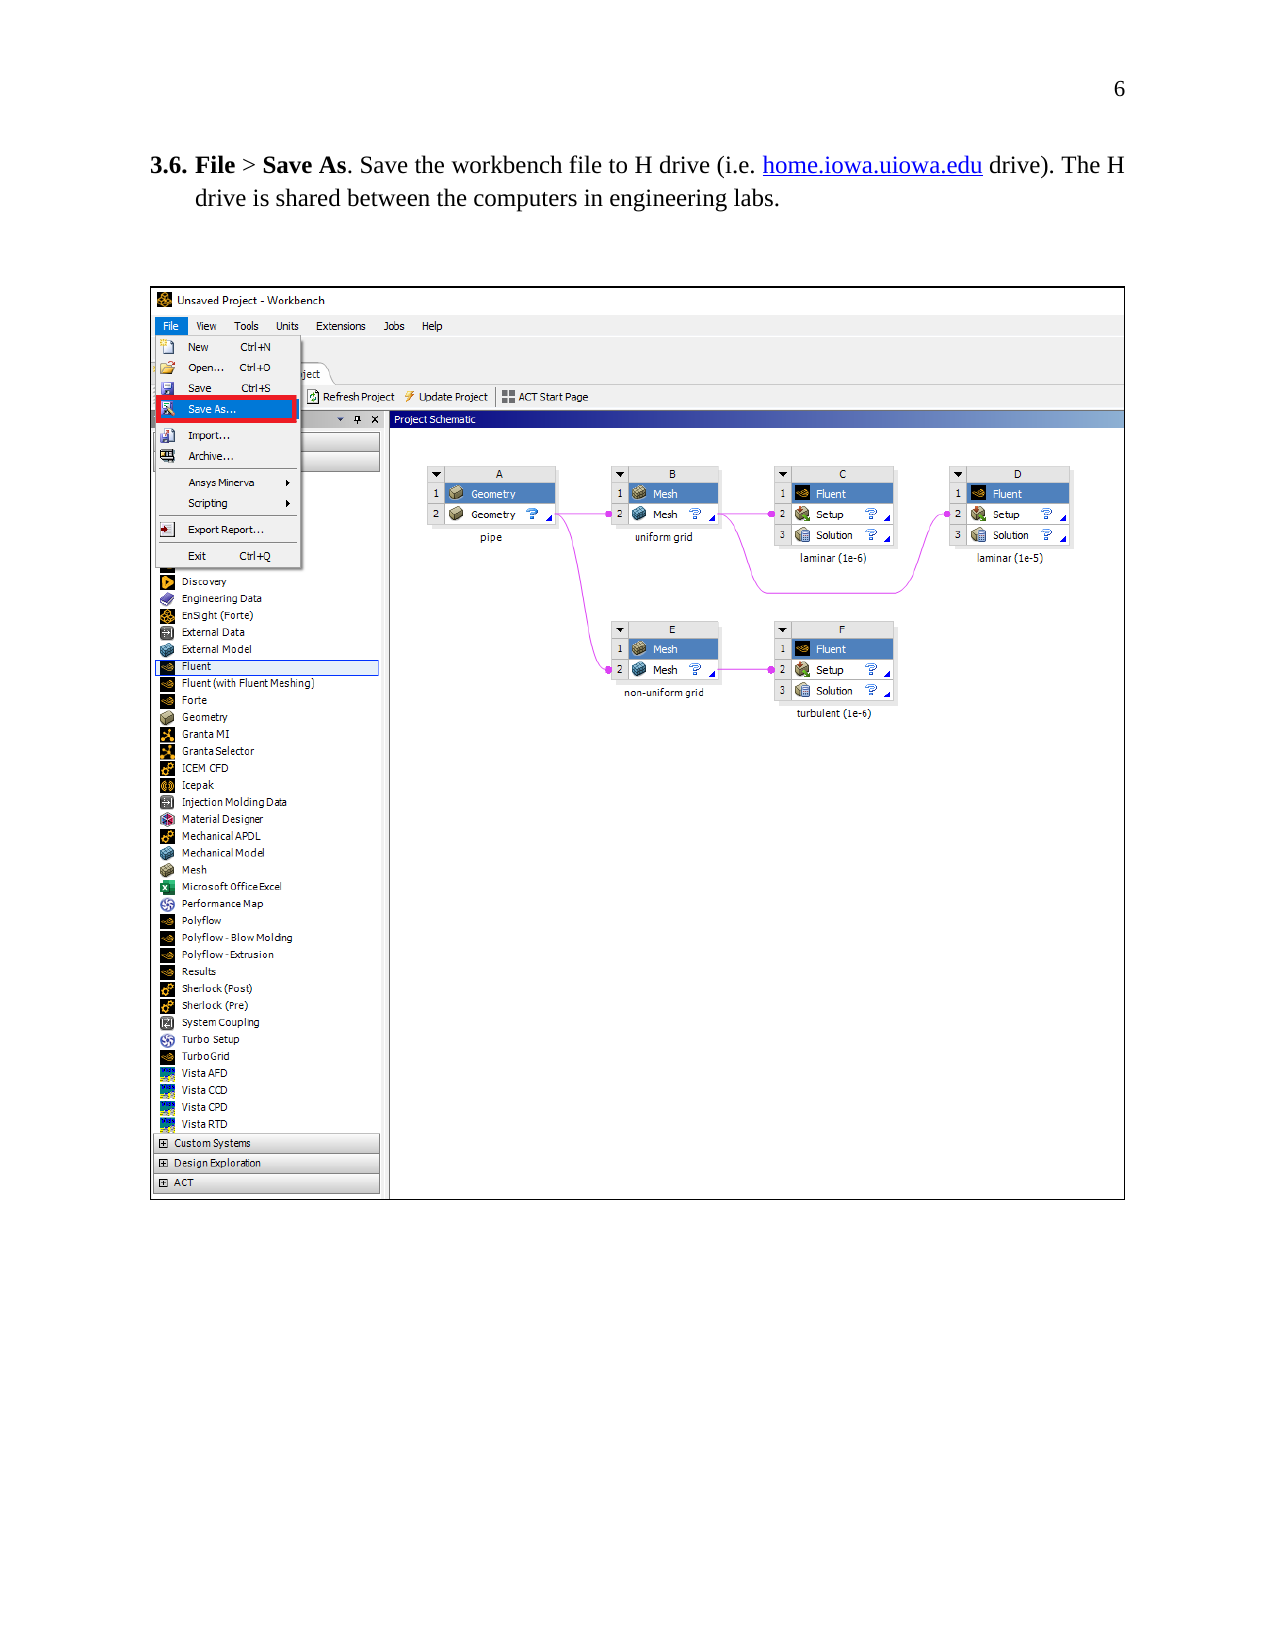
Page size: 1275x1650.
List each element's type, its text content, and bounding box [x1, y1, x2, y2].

list File > Save As. Save the workbench file to H drive (i.e. home.iowa.uiowa.edu drive). The H drive is shared between the computers in engineering labs. [150, 150, 1125, 212]
picture [151, 288, 1124, 1199]
